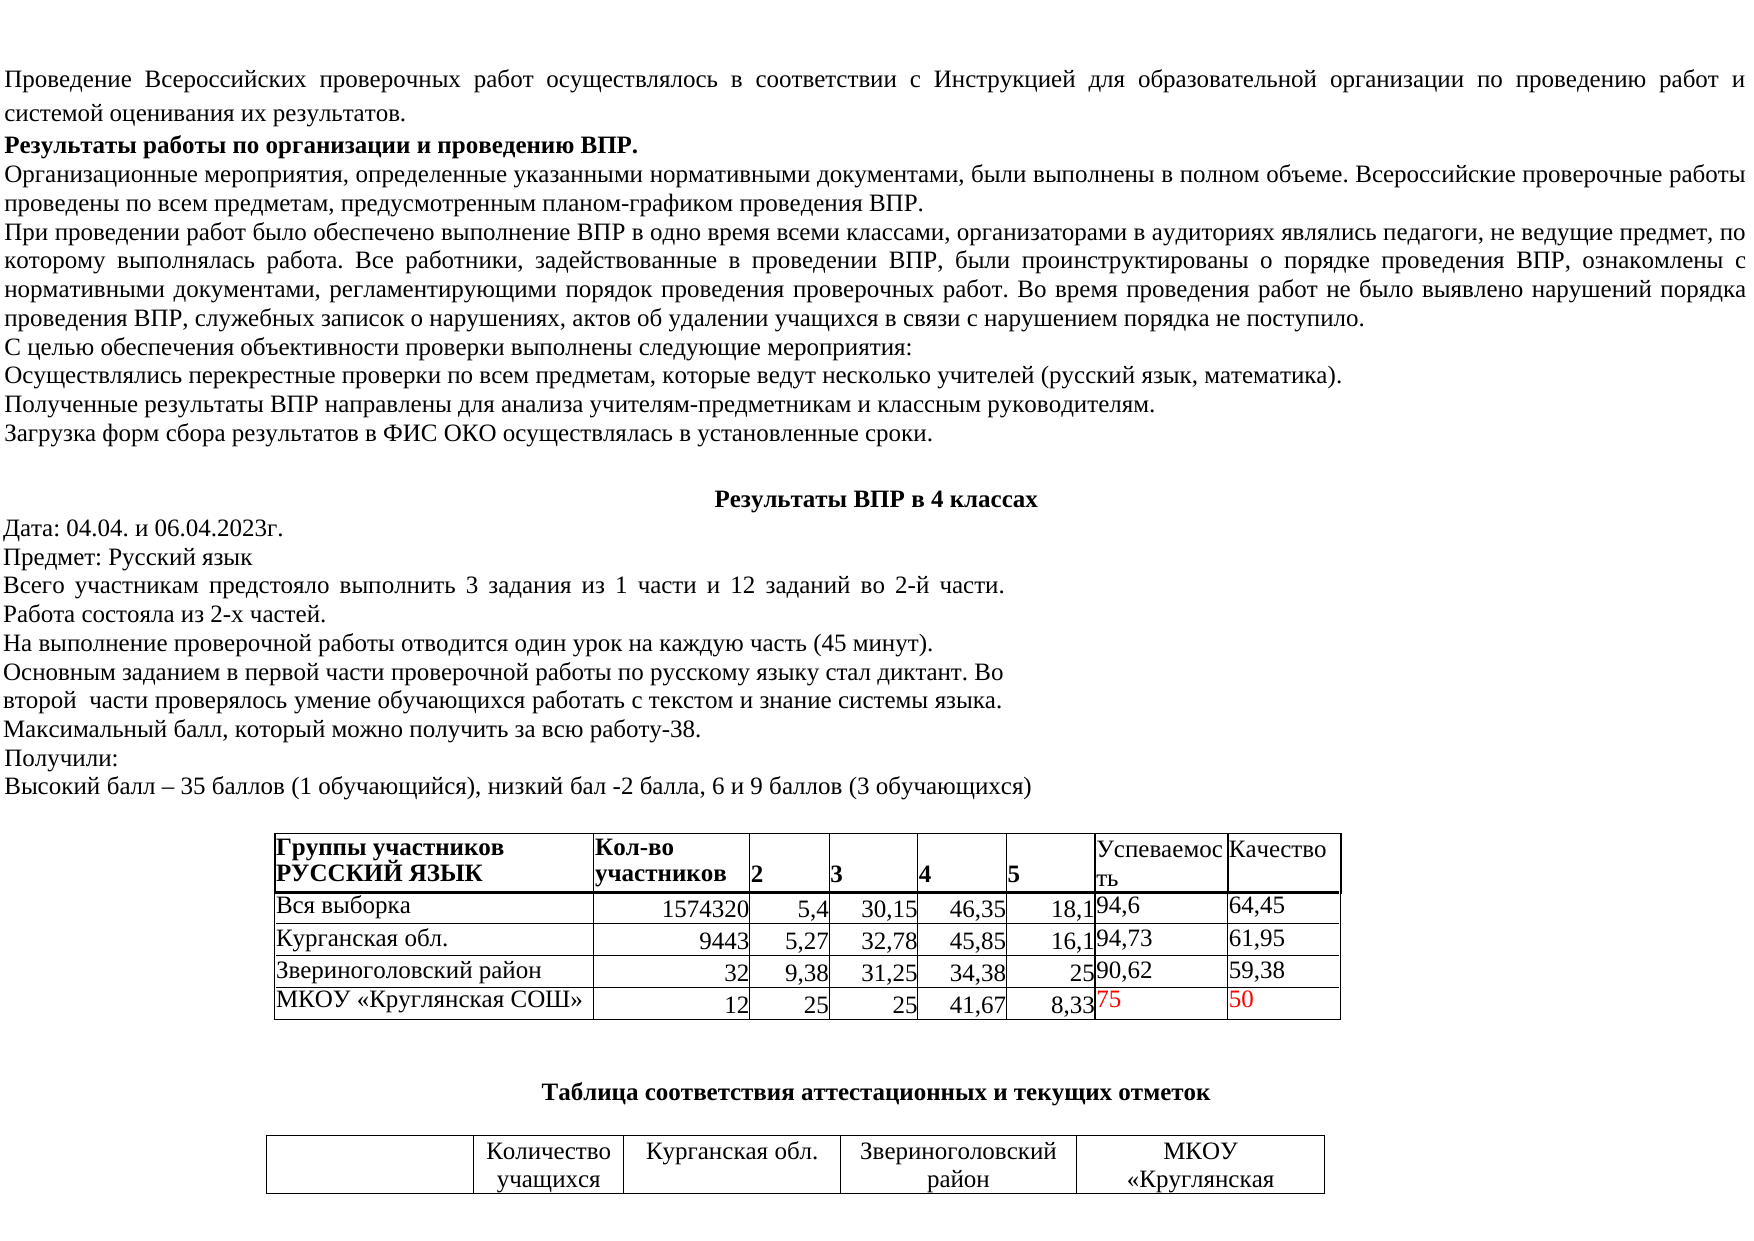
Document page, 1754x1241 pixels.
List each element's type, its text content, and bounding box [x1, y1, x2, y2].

table_cell 25 [830, 988, 917, 1019]
table_cell 45,85 [918, 924, 1006, 955]
text Загрузка форм сбора результатов в ФИС ОКО осуществлялась в установленные сроки. [4, 418, 1748, 447]
table_cell Курганская обл. [275, 923, 593, 955]
text Полученные результаты ВПР направлены для анализа учителям-предметникам и классным руководителям. [4, 389, 1748, 418]
table_cell Вся выборка [275, 894, 593, 923]
text Таблица соответствия аттестационных и текущих отметок [4, 1077, 1748, 1106]
table_cell 8,33 [1007, 988, 1094, 1019]
table_cell 32 [594, 956, 749, 987]
text С целью обеспечения объективности проверки выполнены следующие мероприятия: [4, 332, 1748, 361]
table_cell Звериноголовский район [275, 955, 593, 987]
table_cell 30,15 [830, 894, 917, 923]
table_header 4 [918, 834, 1006, 891]
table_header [841, 1136, 1076, 1193]
table_cell 75 [1096, 988, 1227, 1019]
table_header 2 [750, 834, 829, 891]
table_cell 31,25 [830, 956, 917, 987]
text Проведение Всероссийских проверочных работ осуществлялось в соответствии с Инструкцией для образовательной организации по проведению работ и системой оценивания их результатов. [4, 64, 1748, 126]
text Осуществлялись перекрестные проверки по всем предметам, которые ведут несколько учителей (русский язык, математика). [4, 361, 1748, 389]
table_cell 50 [1228, 987, 1340, 1019]
table_cell 64,45 [1228, 891, 1340, 923]
table_cell 90,62 [1096, 956, 1227, 987]
table_cell Предмет: Русский язык Всего участникам предстояло выполнить 3 задания из 1 части и 12 заданий во 2-й части. Работа состояла из 2-х частей. На выполнение проверочной работы отводится один урок на каждую часть (45 минут). Основным заданием в первой части проверочной работы по русскому языку стал диктант. Во второй части проверялось умение обучающихся работать с текстом и знание системы языка. Максимальный балл, который можно получить за всю работу-38. [3, 542, 1007, 743]
table_header Количество учащихся [474, 1136, 623, 1193]
text Высокий балл – 35 баллов (1 обучающийся), низкий бал -2 балла, 6 и 9 баллов (3 обучающихся) [4, 772, 1748, 800]
table_cell МКОУ «Круглянская СОШ» [275, 987, 593, 1019]
table_cell 9,38 [750, 956, 829, 987]
table_cell 94,6 [1096, 894, 1227, 923]
table_header Успеваемость [1096, 834, 1227, 891]
text Организационные мероприятия, определенные указанными нормативными документами, были выполнены в полном объеме. Всероссийские проверочные работы проведены по всем предметам, предусмотренным планом-графиком проведения ВПР. [4, 159, 1748, 217]
table_cell 46,35 [918, 894, 1006, 923]
table_cell 59,38 [1228, 955, 1340, 987]
table_cell 1574320 [594, 894, 749, 923]
table_header [267, 1136, 473, 1193]
table_header Курганская обл. [624, 1136, 840, 1193]
table_cell 25 [1007, 956, 1094, 987]
table_cell 61,95 [1228, 923, 1340, 955]
text Результаты работы по организации и проведению ВПР. [4, 131, 1748, 159]
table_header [1077, 1136, 1324, 1193]
table_cell 41,67 [918, 988, 1006, 1019]
text При проведении работ было обеспечено выполнение ВПР в одно время всеми классами, организаторами в аудиториях являлись педагоги, не ведущие предмет, по которому выполнялась работа. Все работники, задействованные в проведении ВПР, были проинструктированы о порядке проведения ВПР, ознакомлены с нормативными документами, регламентирующими порядок проведения проверочных работ. Во время проведения работ не было выявлено нарушений порядка проведения ВПР, служебных записок о нарушениях, актов об удалении учащихся в связи с нарушением порядка не поступило. [4, 217, 1748, 332]
table_cell 25 [750, 988, 829, 1019]
table_cell 94,73 [1096, 924, 1227, 955]
table_header 3 [830, 834, 917, 891]
table_header Кол-во участников [594, 834, 749, 891]
table_cell 32,78 [830, 924, 917, 955]
table_cell 18,1 [1007, 894, 1094, 923]
text Результаты ВПР в 4 классах [4, 484, 1748, 513]
table_header 5 [1007, 834, 1094, 891]
table_header Качество [1229, 834, 1340, 891]
table_cell 16,1 [1007, 924, 1094, 955]
table_cell 9443 [594, 924, 749, 955]
table_cell 34,38 [918, 956, 1006, 987]
text Получили: [4, 743, 1748, 772]
table_cell 5,4 [750, 894, 829, 923]
table_header Группы участников РУССКИЙ ЯЗЫК [276, 834, 593, 891]
table_cell 5,27 [750, 924, 829, 955]
table_cell 12 [594, 988, 749, 1019]
table_header Дата: 04.04. и 06.04.2023г. [3, 513, 1007, 542]
